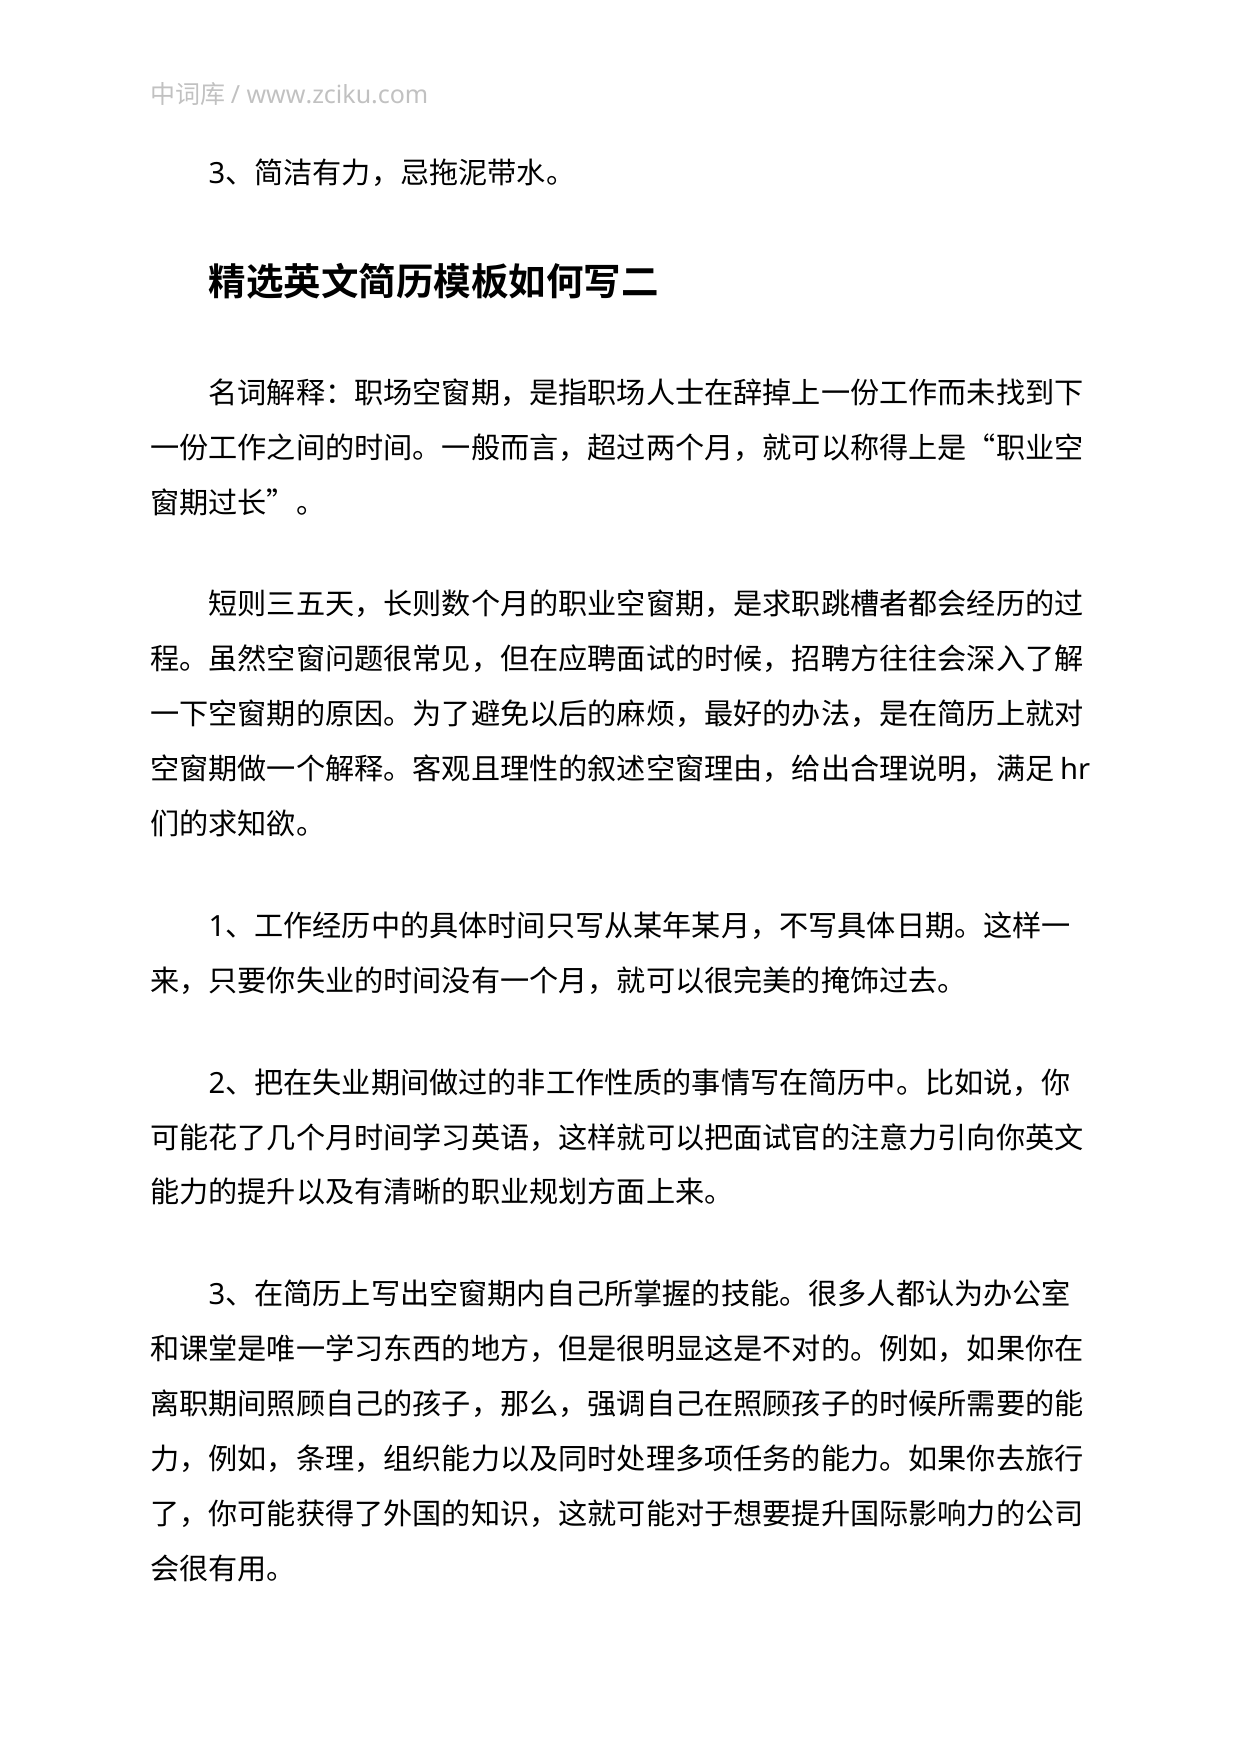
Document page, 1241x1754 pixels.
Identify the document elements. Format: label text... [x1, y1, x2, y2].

text 短则三五天，长则数个月的职业空窗期，是求职跳槽者都会经历的过程。虽然空窗问题很常见，但在应聘面试的时候，招聘方往往会深入了解一下空窗期的原因。为了避免以后的麻烦，最好的办法，是在简历上就对空窗期做一个解释。客观且理性的叙述空窗理由，给出合理说明，满足hr们的求知欲。 [150, 581, 1090, 843]
text 名词解释：职场空窗期，是指职场人士在辞掉上一份工作而未找到下一份工作之间的时间。一般而言，超过两个月，就可以称得上是“职业空窗期过长”。 [150, 369, 1090, 521]
text 3、简洁有力，忌拖泥带水。 [150, 150, 1090, 192]
text 2、把在失业期间做过的非工作性质的事情写在简历中。比如说，你可能花了几个月时间学习英语，这样就可以把面试官的注意力引向你英文能力的提升以及有清晰的职业规划方面上来。 [150, 1059, 1090, 1211]
text 精选英文简历模板如何写二 [150, 252, 1090, 306]
text 1、工作经历中的具体时间只写从某年某月，不写具体日期。这样一来，只要你失业的时间没有一个月，就可以很完美的掩饰过去。 [150, 902, 1090, 1000]
text 3、在简历上写出空窗期内自己所掌握的技能。很多人都认为办公室和课堂是唯一学习东西的地方，但是很明显这是不对的。例如，如果你在离职期间照顾自己的孩子，那么，强调自己在照顾孩子的时候所需要的能力，例如，条理，组织能力以及同时处理多项任务的能力。如果你去旅行了，你可能获得了外国的知识，这就可能对于想要提升国际影响力的公司会很有用。 [150, 1271, 1090, 1588]
